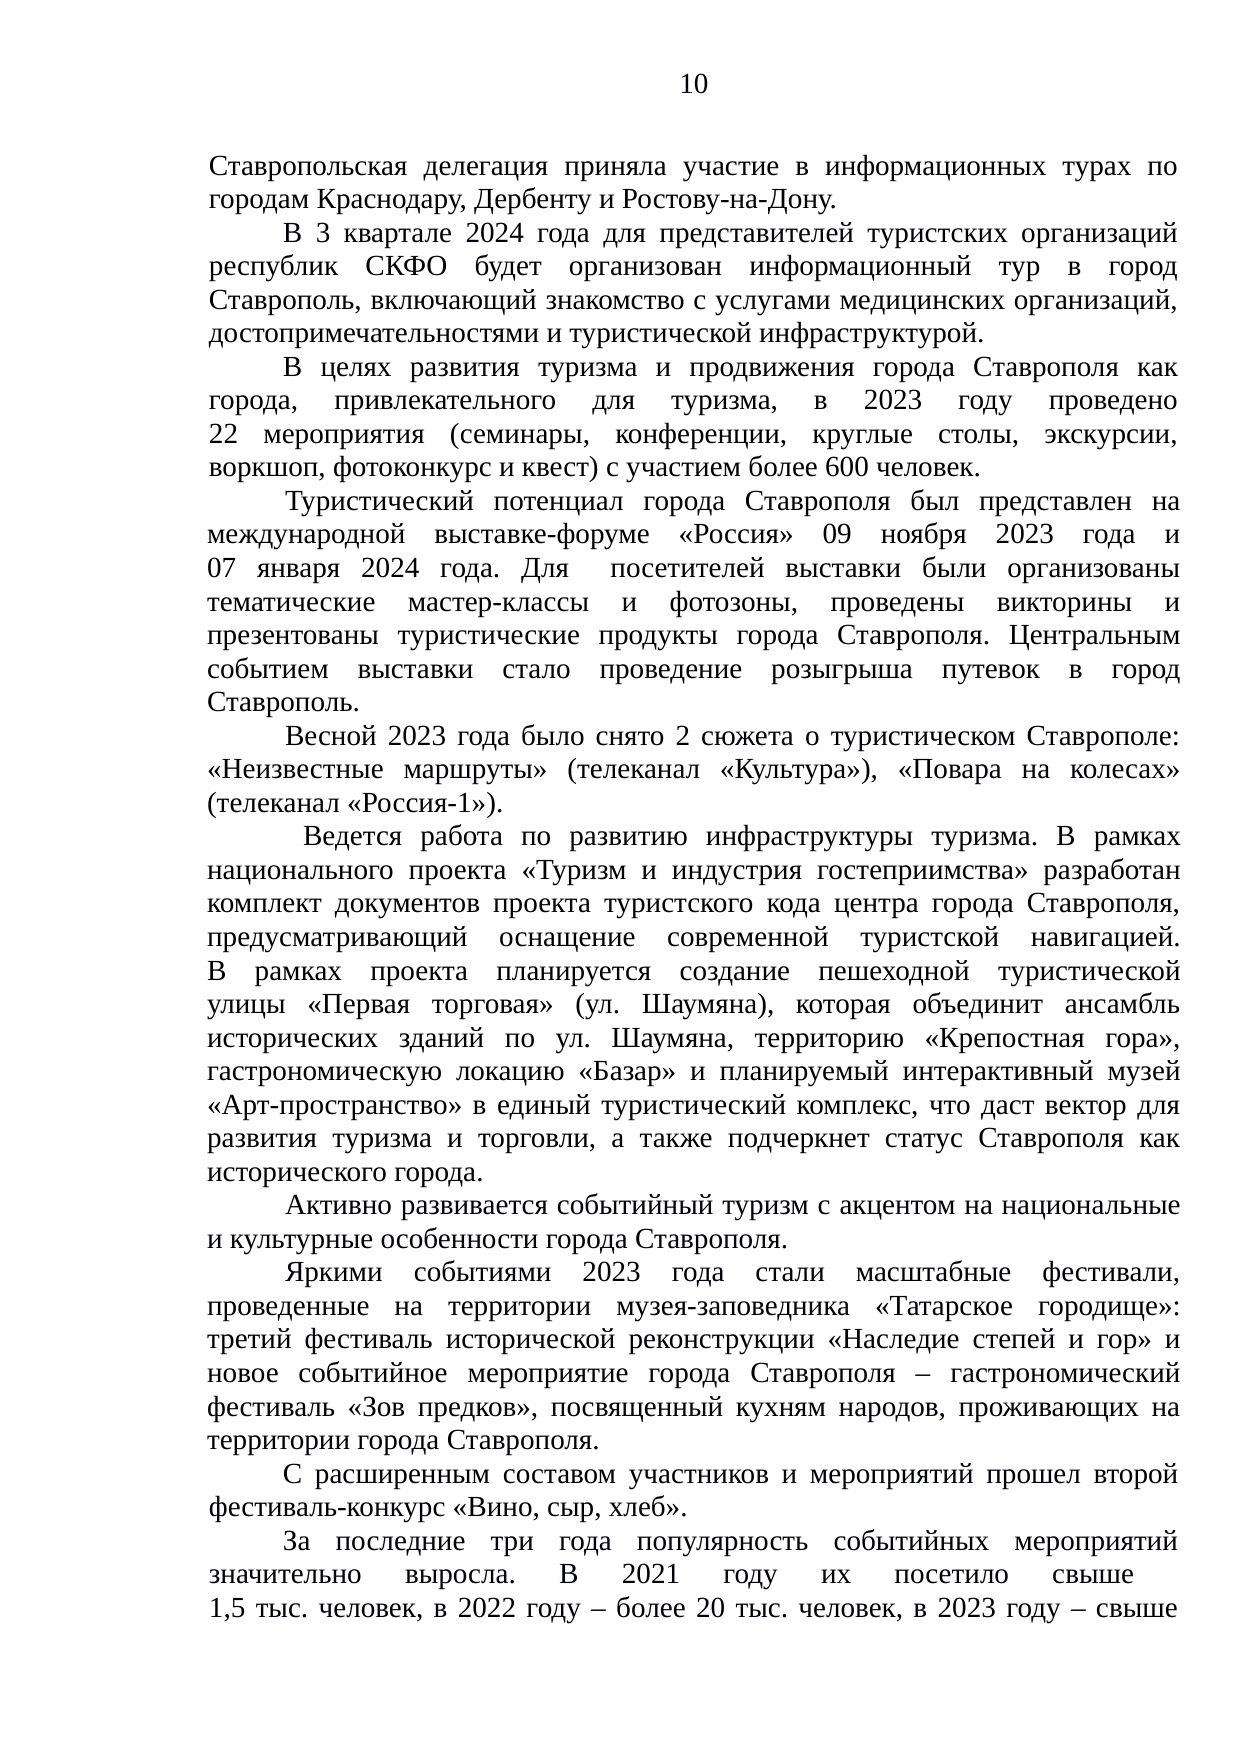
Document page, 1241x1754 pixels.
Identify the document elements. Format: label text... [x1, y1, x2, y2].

text В целях развития туризма и продвижения города Ставрополя как города, привлекательного для туризма, в 2023 году проведено 22 мероприятия (семинары, конференции, круглые столы, экскурсии, воркшоп, фотоконкурс и квест) с участием более 600 человек. [209, 349, 1179, 483]
text Ведется работа по развитию инфраструктуры туризма. В рамках национального проекта «Туризм и индустрия гостеприимства» разработан комплект документов проекта туристского кода центра города Ставрополя, предусматривающий оснащение современной туристской навигацией. В рамках проекта планируется создание пешеходной туристической улицы «Первая торговая» (ул. Шаумяна), которая объединит ансамбль исторических зданий по ул. Шаумяна, территорию «Крепостная гора», гастрономическую локацию «Базар» и планируемый интерактивный музей «Арт-пространство» в единый туристический комплекс, что даст вектор для развития туризма и торговли, а также подчеркнет статус Ставрополя как исторического города. [207, 818, 1181, 1187]
text Активно развивается событийный туризм с акцентом на национальные и культурные особенности города Ставрополя. [207, 1187, 1181, 1254]
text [209, 148, 1179, 215]
text В 3 квартале 2024 года для представителей туристских организаций республик СКФО будет организован информационный тур в город Ставрополь, включающий знакомство с услугами медицинских организаций, достопримечательностями и туристической инфраструктурой. [209, 215, 1179, 349]
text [209, 1523, 1179, 1623]
text Весной 2023 года было снято 2 сюжета о туристическом Ставрополе: «Неизвестные маршруты» (телеканал «Культура»), «Повара на колесах» (телеканал «Россия-1»). [207, 718, 1181, 818]
text Яркими событиями 2023 года стали масштабные фестивали, проведенные на территории музея-заповедника «Татарское городище»: третий фестиваль исторической реконструкции «Наследие степей и гор» и новое событийное мероприятие города Ставрополя – гастрономический фестиваль «Зов предков», посвященный кухням народов, проживающих на территории города Ставрополя. [207, 1254, 1181, 1456]
text Туристический потенциал города Ставрополя был представлен на международной выставке-форуме «Россия» 09 ноября 2023 года и 07 января 2024 года. Для посетителей выставки были организованы тематические мастер-классы и фотозоны, проведены викторины и презентованы туристические продукты города Ставрополя. Центральным событием выставки стало проведение розыгрыша путевок в город Ставрополь. [207, 483, 1181, 718]
text С расширенным составом участников и мероприятий прошел второй фестиваль-конкурс «Вино, сыр, хлеб». [209, 1456, 1179, 1523]
